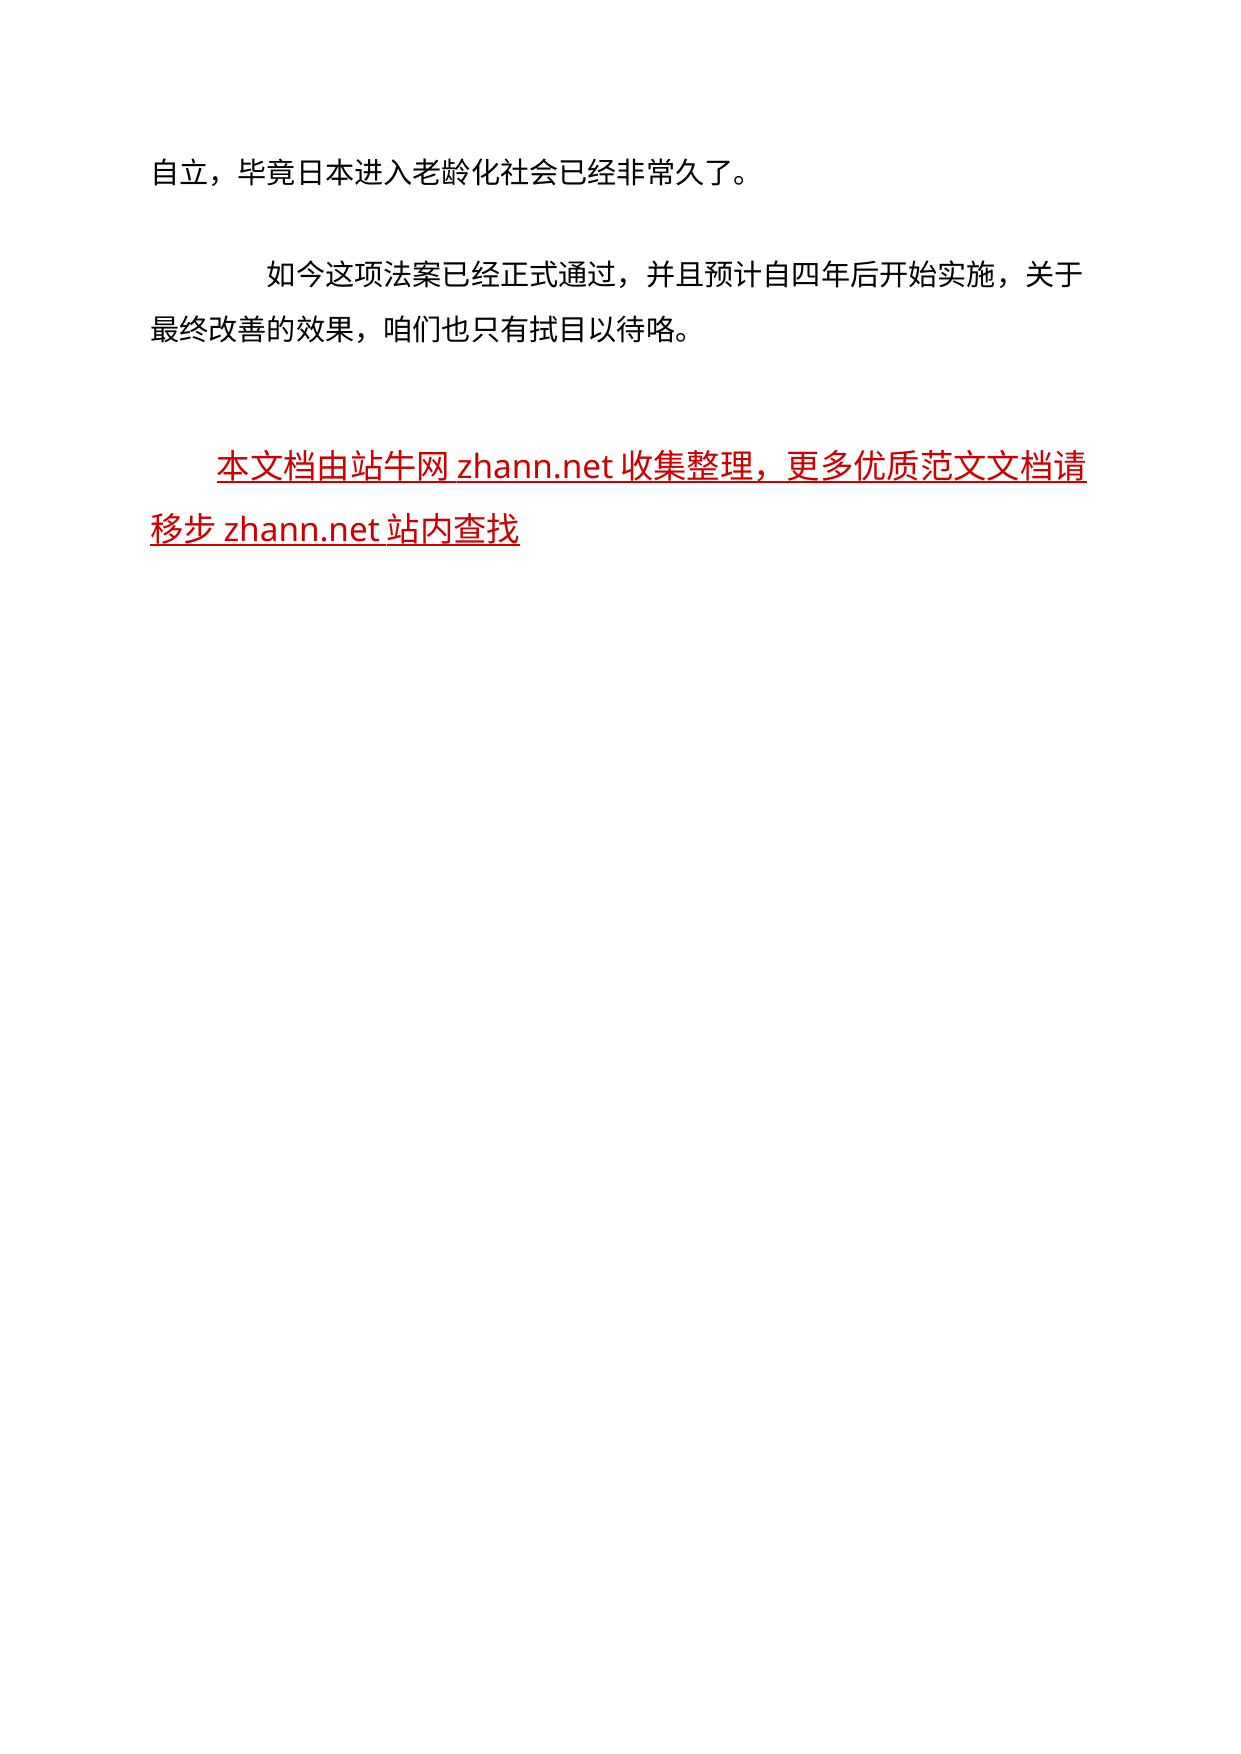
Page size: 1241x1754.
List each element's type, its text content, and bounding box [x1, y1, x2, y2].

text 本文档由站牛网zhann.net收集整理，更多优质范文文档请移步zhann.net站内查找 [150, 440, 1090, 551]
text 如今这项法案已经正式通过，并且预计自四年后开始实施，关于最终改善的效果，咱们也只有拭目以待咯。 [150, 252, 1090, 349]
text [150, 150, 1090, 192]
